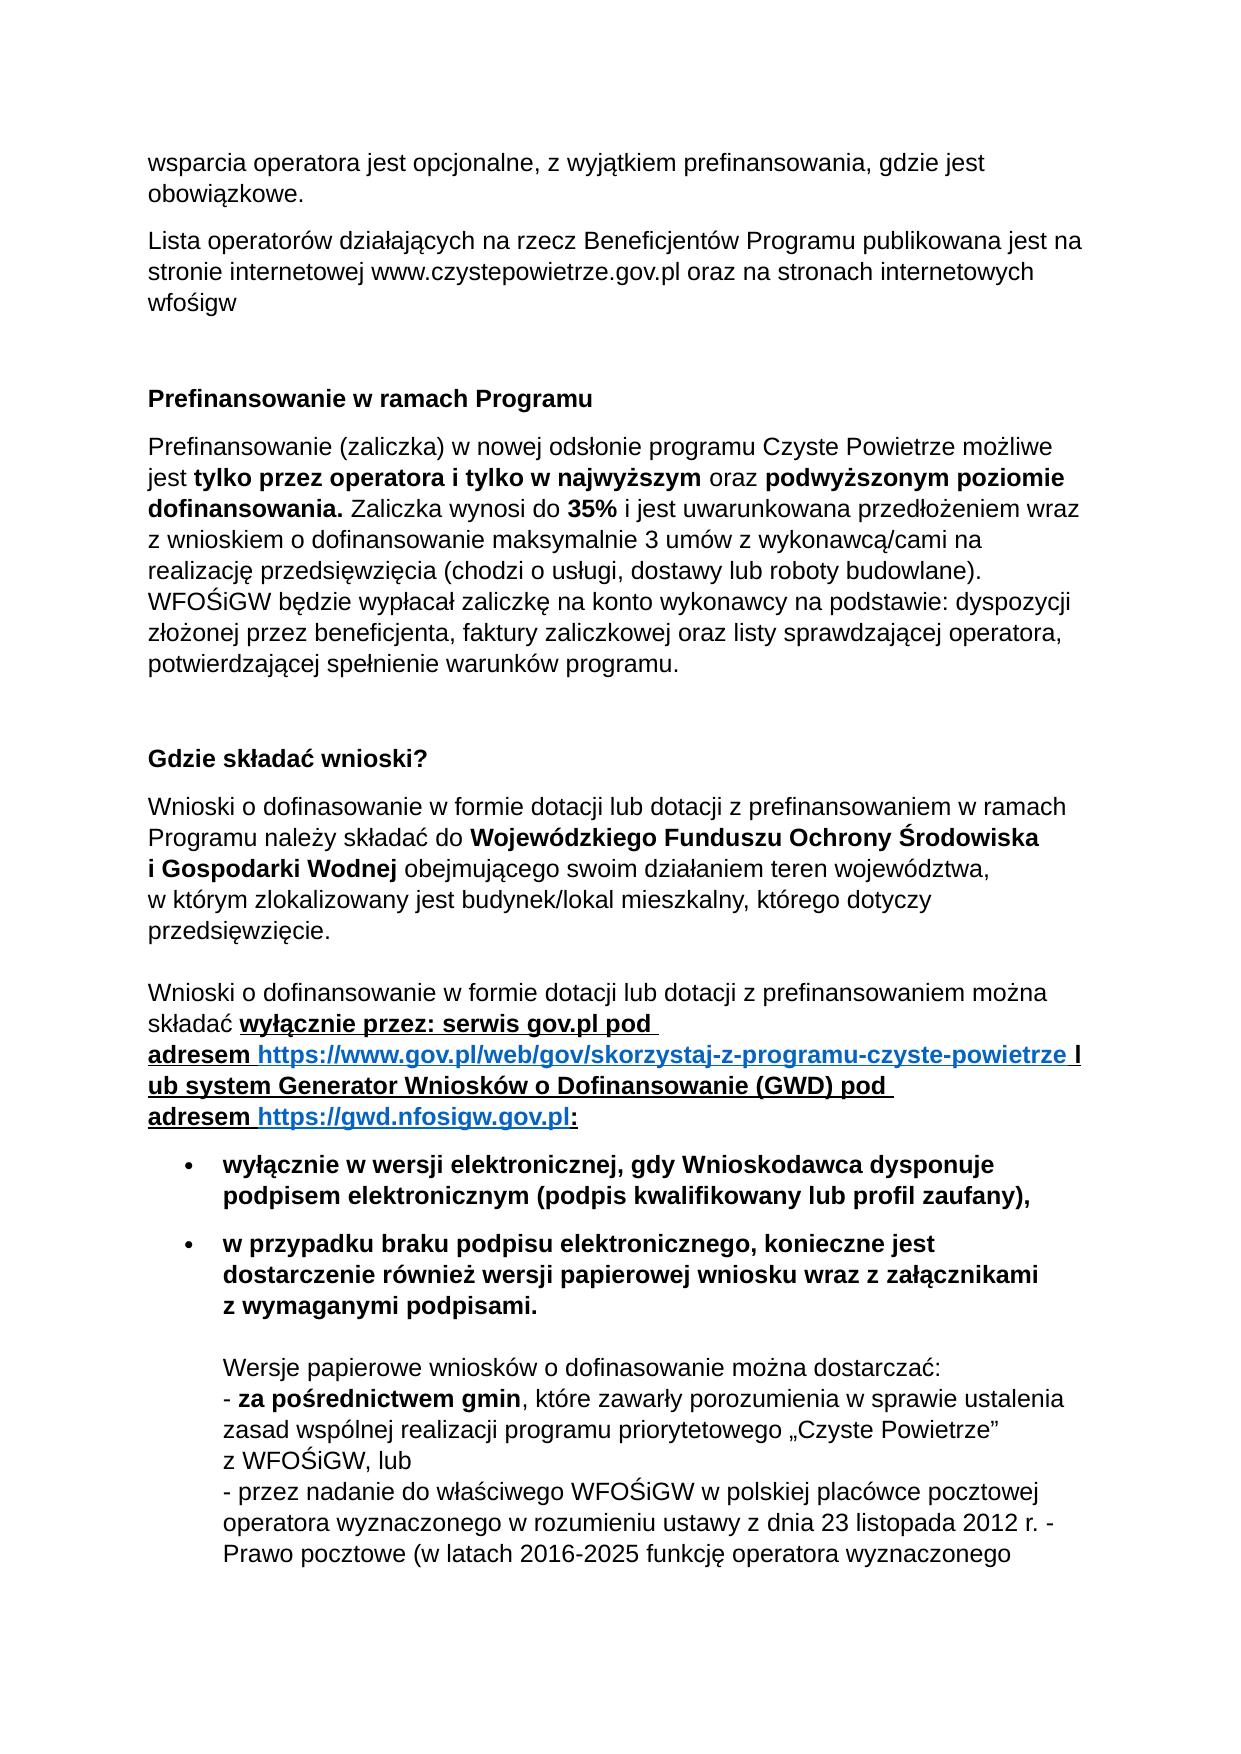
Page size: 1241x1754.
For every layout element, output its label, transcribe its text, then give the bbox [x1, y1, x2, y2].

text Gdzie składać wnioski? [148, 744, 1093, 773]
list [185, 1229, 1093, 1568]
text Prefinansowanie (zaliczka) w nowej odsłonie programu Czyste Powietrze możliwe jest tylko przez operatora i tylko w najwyższym oraz podwyższonym poziomie dofinansowania. Zaliczka wynosi do 35% i jest uwarunkowana przedłożeniem wraz z wnioskiem o dofinansowanie maksymalnie 3 umów z wykonawcą/cami na realizację przedsięwzięcia (chodzi o usługi, dostawy lub roboty budowlane). WFOŚiGW będzie wypłacał zaliczkę na konto wykonawcy na podstawie: dyspozycji złożonej przez beneficjenta, faktury zaliczkowej oraz listy sprawdzającej operatora, potwierdzającej spełnienie warunków programu. [148, 432, 1093, 678]
list wyłącznie w wersji elektronicznej, gdy Wnioskodawca dysponuje podpisem elektronicznym (podpis kwalifikowany lub profil zaufany), [185, 1150, 1093, 1210]
text Wnioski o dofinasowanie w formie dotacji lub dotacji z prefinansowaniem w ramach Programu należy składać do Wojewódzkiego Funduszu Ochrony Środowiska i Gospodarki Wodnej obejmującego swoim działaniem teren województwa, w którym zlokalizowany jest budynek/lokal mieszkalny, którego dotyczy przedsięwzięcie. Wnioski o dofinansowanie w formie dotacji lub dotacji z prefinansowaniem można składać wyłącznie przez: serwis gov.pl pod adresem https://www.gov.pl/web/gov/skorzystaj-z-programu-czyste-powietrze lub system Generator Wniosków o Dofinansowanie (GWD) pod adresem https://gwd.nfosigw.gov.pl: [148, 792, 1093, 1131]
text Prefinansowanie w ramach Programu [148, 384, 1093, 413]
text Lista operatorów działających na rzecz Beneficjentów Programu publikowana jest na stronie internetowej www.czystepowietrze.gov.pl oraz na stronach internetowych wfośigw [148, 226, 1093, 317]
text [148, 148, 1093, 207]
